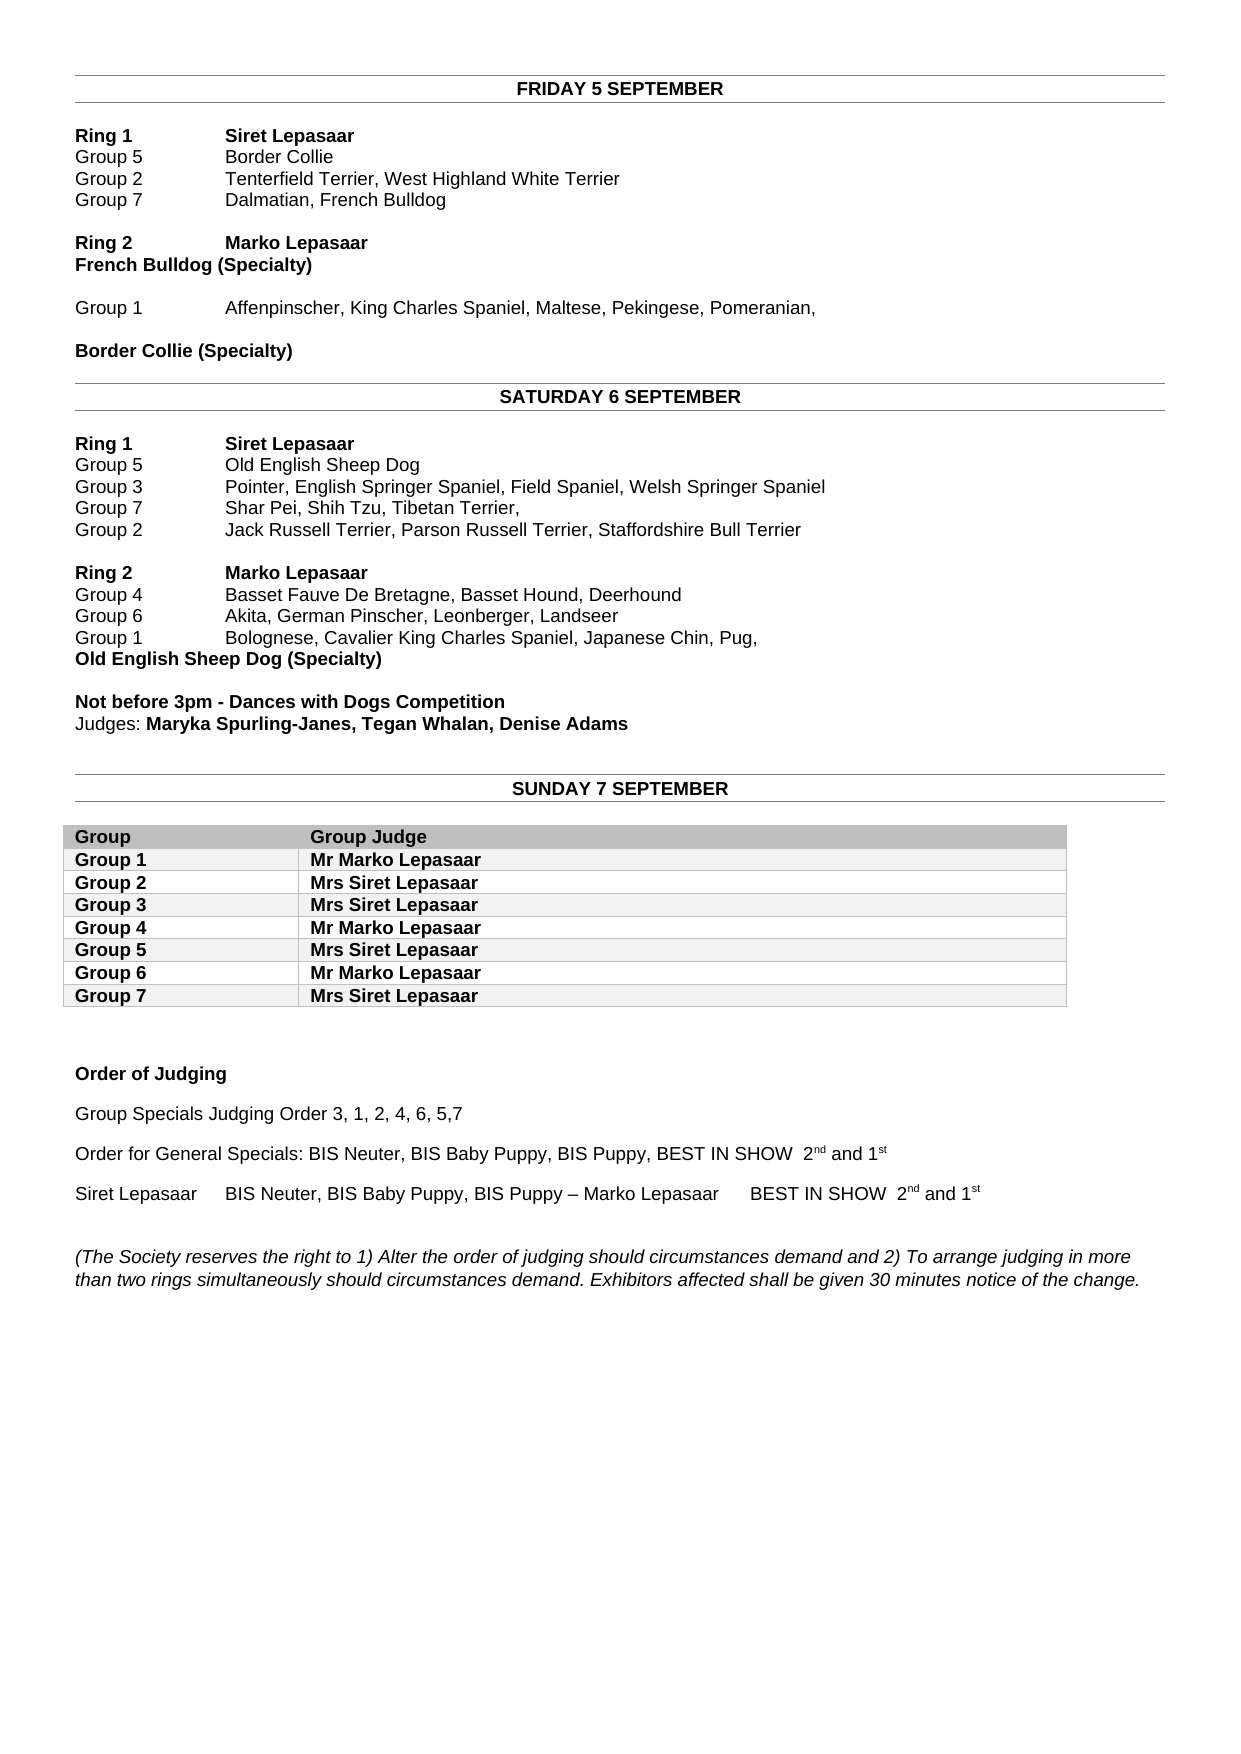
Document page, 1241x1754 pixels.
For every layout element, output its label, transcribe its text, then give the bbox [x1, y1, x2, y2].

text Group 1 Bolognese, Cavalier King Charles Spaniel, Japanese Chin, Pug, [75, 627, 1165, 648]
text Siret Lepasaar BIS Neuter, BIS Baby Puppy, BIS Puppy – Marko Lepasaar BEST IN SHOW 2nd and 1st [75, 1183, 1165, 1204]
table_cell Mrs Siret Lepasaar [299, 985, 1066, 1006]
text Ring 2 Marko Lepasaar [75, 232, 1165, 254]
table_header Group Judge [299, 826, 1066, 848]
text Border Collie (Specialty) [75, 340, 1165, 362]
table_cell Group 3 [64, 894, 298, 916]
text Group 5 Border Collie [75, 146, 1165, 167]
text Old English Sheep Dog (Specialty) [75, 648, 1165, 670]
table_cell Mr Marko Lepasaar [299, 962, 1066, 983]
text Group 1 Affenpinscher, King Charles Spaniel, Maltese, Pekingese, Pomeranian, [75, 297, 1165, 318]
table_cell Group 7 [64, 985, 298, 1006]
text Group 4 Basset Fauve De Bretagne, Basset Hound, Deerhound [75, 583, 1165, 605]
text Not before 3pm - Dances with Dogs Competition [75, 691, 1165, 713]
table_cell Group 6 [64, 962, 298, 983]
table_cell Group 1 [64, 849, 298, 870]
text French Bulldog (Specialty) [75, 254, 1165, 275]
table_header Group [64, 826, 298, 848]
table_cell Mr Marko Lepasaar [299, 849, 1066, 870]
table_cell Mr Marko Lepasaar [299, 917, 1066, 938]
text Ring 1 Siret Lepasaar [75, 124, 1165, 146]
table_cell Group 2 [64, 871, 298, 893]
text Group 2 Tenterfield Terrier, West Highland White Terrier [75, 167, 1165, 189]
text Order for General Specials: BIS Neuter, BIS Baby Puppy, BIS Puppy, BEST IN SHOW 2nd and 1st [75, 1143, 1165, 1164]
text Group 7 Dalmatian, French Bulldog [75, 189, 1165, 211]
table_cell Group 5 [64, 939, 298, 961]
text Group 3 Pointer, English Springer Spaniel, Field Spaniel, Welsh Springer Spaniel [75, 476, 1165, 497]
text FRIDAY 5 SEPTEMBER [75, 76, 1165, 102]
table_cell Mrs Siret Lepasaar [299, 894, 1066, 916]
text Ring 1 Siret Lepasaar [75, 432, 1165, 454]
text Group 6 Akita, German Pinscher, Leonberger, Landseer [75, 605, 1165, 627]
text Judges: Maryka Spurling-Janes, Tegan Whalan, Denise Adams [75, 713, 1165, 734]
table_cell Group 4 [64, 917, 298, 938]
text SUNDAY 7 SEPTEMBER [75, 775, 1165, 801]
text Group 5 Old English Sheep Dog [75, 454, 1165, 476]
text Order of Judging [75, 1063, 1165, 1084]
text Group 2 Jack Russell Terrier, Parson Russell Terrier, Staffordshire Bull Terrier [75, 519, 1165, 540]
text Group Specials Judging Order 3, 1, 2, 4, 6, 5,7 [75, 1103, 1165, 1124]
text (The Society reserves the right to 1) Alter the order of judging should circumstances demand and 2) To arrange judging in more than two rings simultaneously should circumstances demand. Exhibitors affected shall be given 30 minutes notice of the change. [75, 1246, 1165, 1291]
table_cell Mrs Siret Lepasaar [299, 871, 1066, 893]
text Group 7 Shar Pei, Shih Tzu, Tibetan Terrier, [75, 497, 1165, 519]
table_cell Mrs Siret Lepasaar [299, 939, 1066, 961]
text SATURDAY 6 SEPTEMBER [75, 384, 1165, 410]
text Ring 2 Marko Lepasaar [75, 562, 1165, 583]
